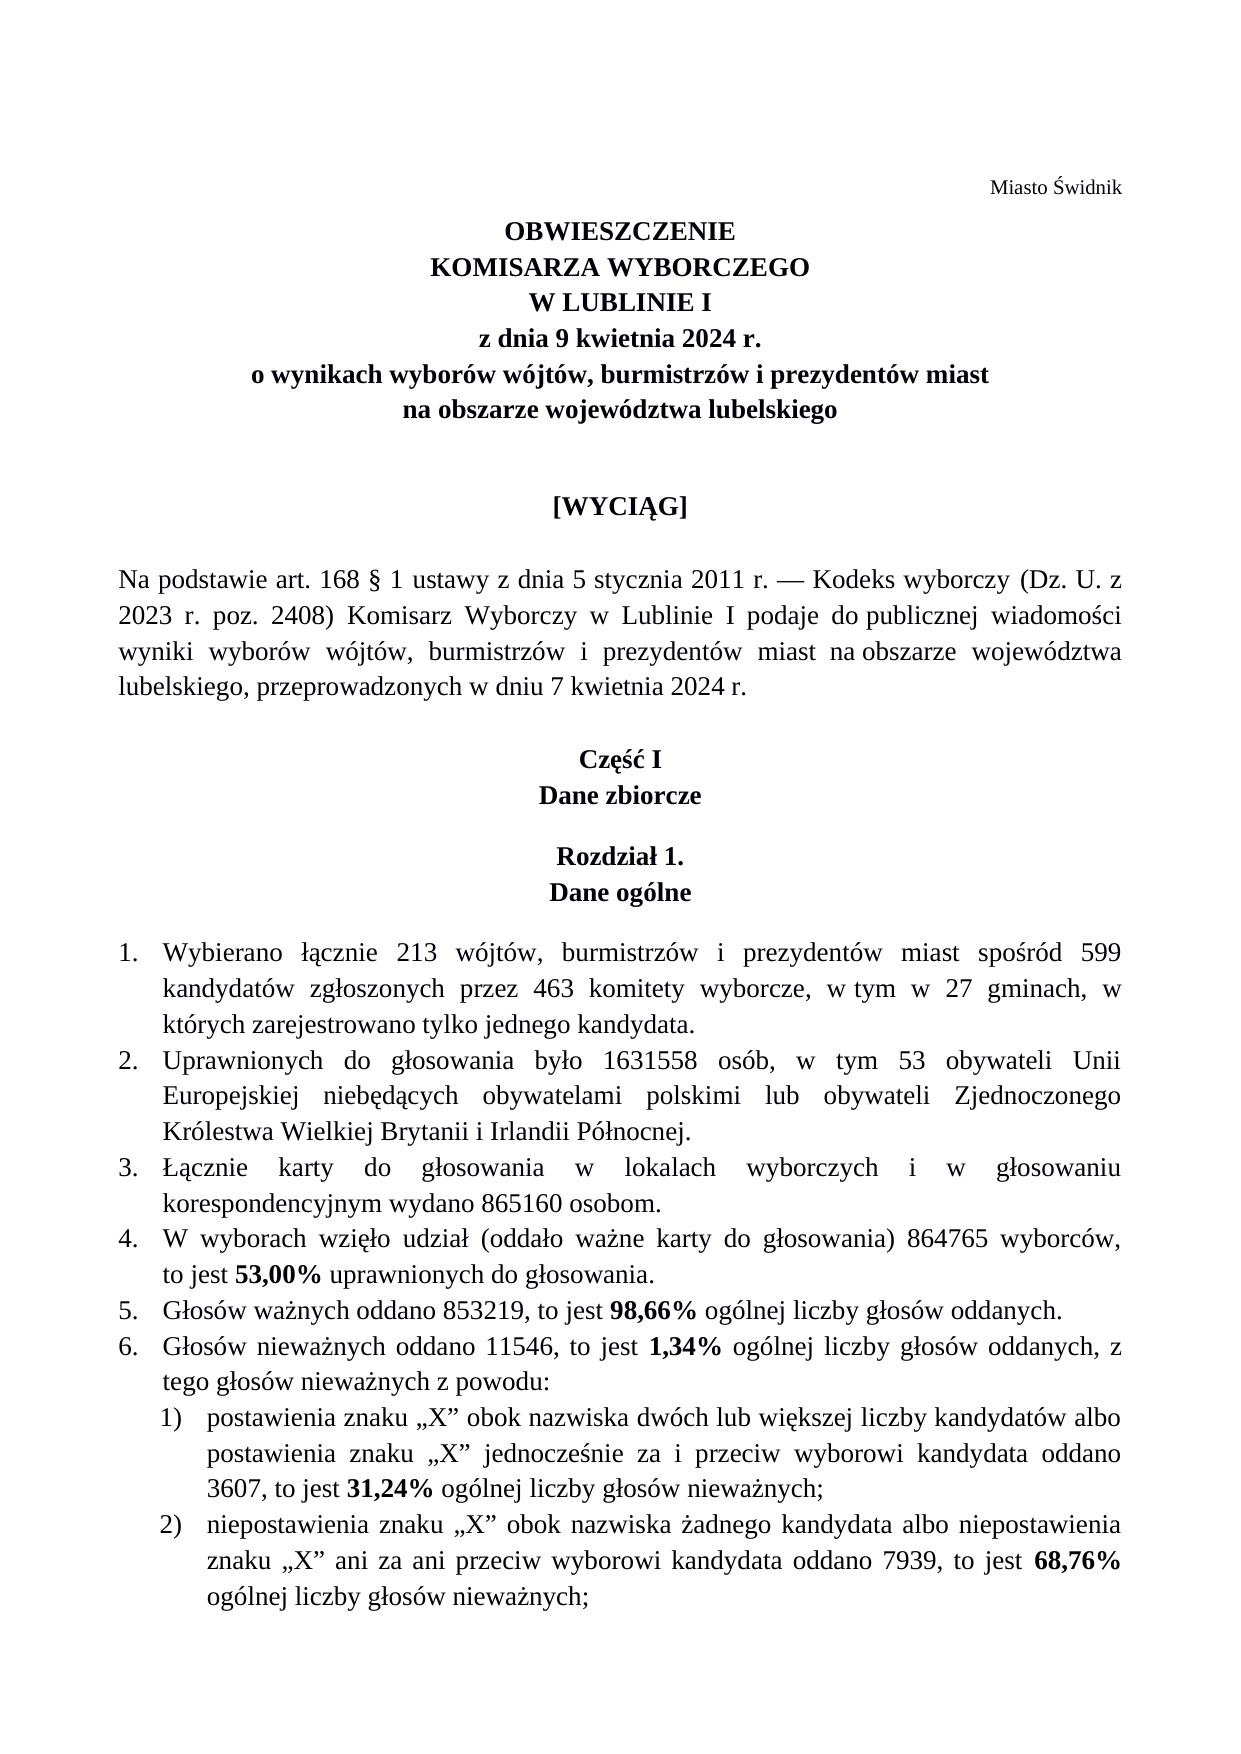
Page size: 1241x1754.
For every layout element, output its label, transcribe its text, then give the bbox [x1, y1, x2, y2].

text 6. Głosów nieważnych oddano 11546, to jest 1,34% ogólnej liczby głosów oddanych, z tego głosów nieważnych z powodu: [118, 1329, 1122, 1396]
text Rozdział 1. Dane ogólne [118, 840, 1122, 907]
text 1. Wybierano łącznie 213 wójtów, burmistrzów i prezydentów miast spośród 599 kandydatów zgłoszonych przez 463 komitety wyborcze, w tym w 27 gminach, w których zarejestrowano tylko jednego kandydata. [118, 937, 1122, 1039]
text Na podstawie art. 168 § 1 ustawy z dnia 5 stycznia 2011 r. — Kodeks wyborczy (Dz. U. z 2023 r. poz. 2408) Komisarz Wyborczy w Lublinie I podaje do publicznej wiadomości wyniki wyborów wójtów, burmistrzów i prezydentów miast na obszarze województwa lubelskiego, przeprowadzonych w dniu 7 kwietnia 2024 r. [118, 563, 1122, 702]
title [WYCIĄG] [118, 490, 1122, 521]
text 1) postawienia znaku „X” obok nazwiska dwóch lub większej liczby kandydatów albo postawienia znaku „X” jednocześnie za i przeciw wyborowi kandydata oddano 3607, to jest 31,24% ogólnej liczby głosów nieważnych; [159, 1401, 1122, 1504]
text 2) niepostawienia znaku „X” obok nazwiska żadnego kandydata albo niepostawienia znaku „X” ani za ani przeciw wyborowi kandydata oddano 7939, to jest 68,76% ogólnej liczby głosów nieważnych; [159, 1508, 1122, 1611]
text 4. W wyborach wzięło udział (oddało ważne karty do głosowania) 864765 wyborców, to jest 53,00% uprawnionych do głosowania. [118, 1222, 1122, 1289]
text Miasto Świdnik [118, 175, 1122, 199]
text 2. Uprawnionych do głosowania było 1631558 osób, w tym 53 obywateli Unii Europejskiej niebędących obywatelami polskimi lub obywateli Zjednoczonego Królestwa Wielkiej Brytanii i Irlandii Północnej. [118, 1044, 1122, 1146]
text 3. Łącznie karty do głosowania w lokalach wyborczych i w głosowaniu korespondencyjnym wydano 865160 osobom. [118, 1151, 1122, 1218]
text 5. Głosów ważnych oddano 853219, to jest 98,66% ogólnej liczby głosów oddanych. [118, 1294, 1122, 1325]
subtitle Część I Dane zbiorcze [118, 744, 1122, 811]
title OBWIESZCZENIE KOMISARZA WYBORCZEGO W LUBLINIE I z dnia 9 kwietnia 2024 r. o wynikach wyborów wójtów, burmistrzów i prezydentów miast na obszarze województwa lubelskiego [118, 215, 1122, 425]
